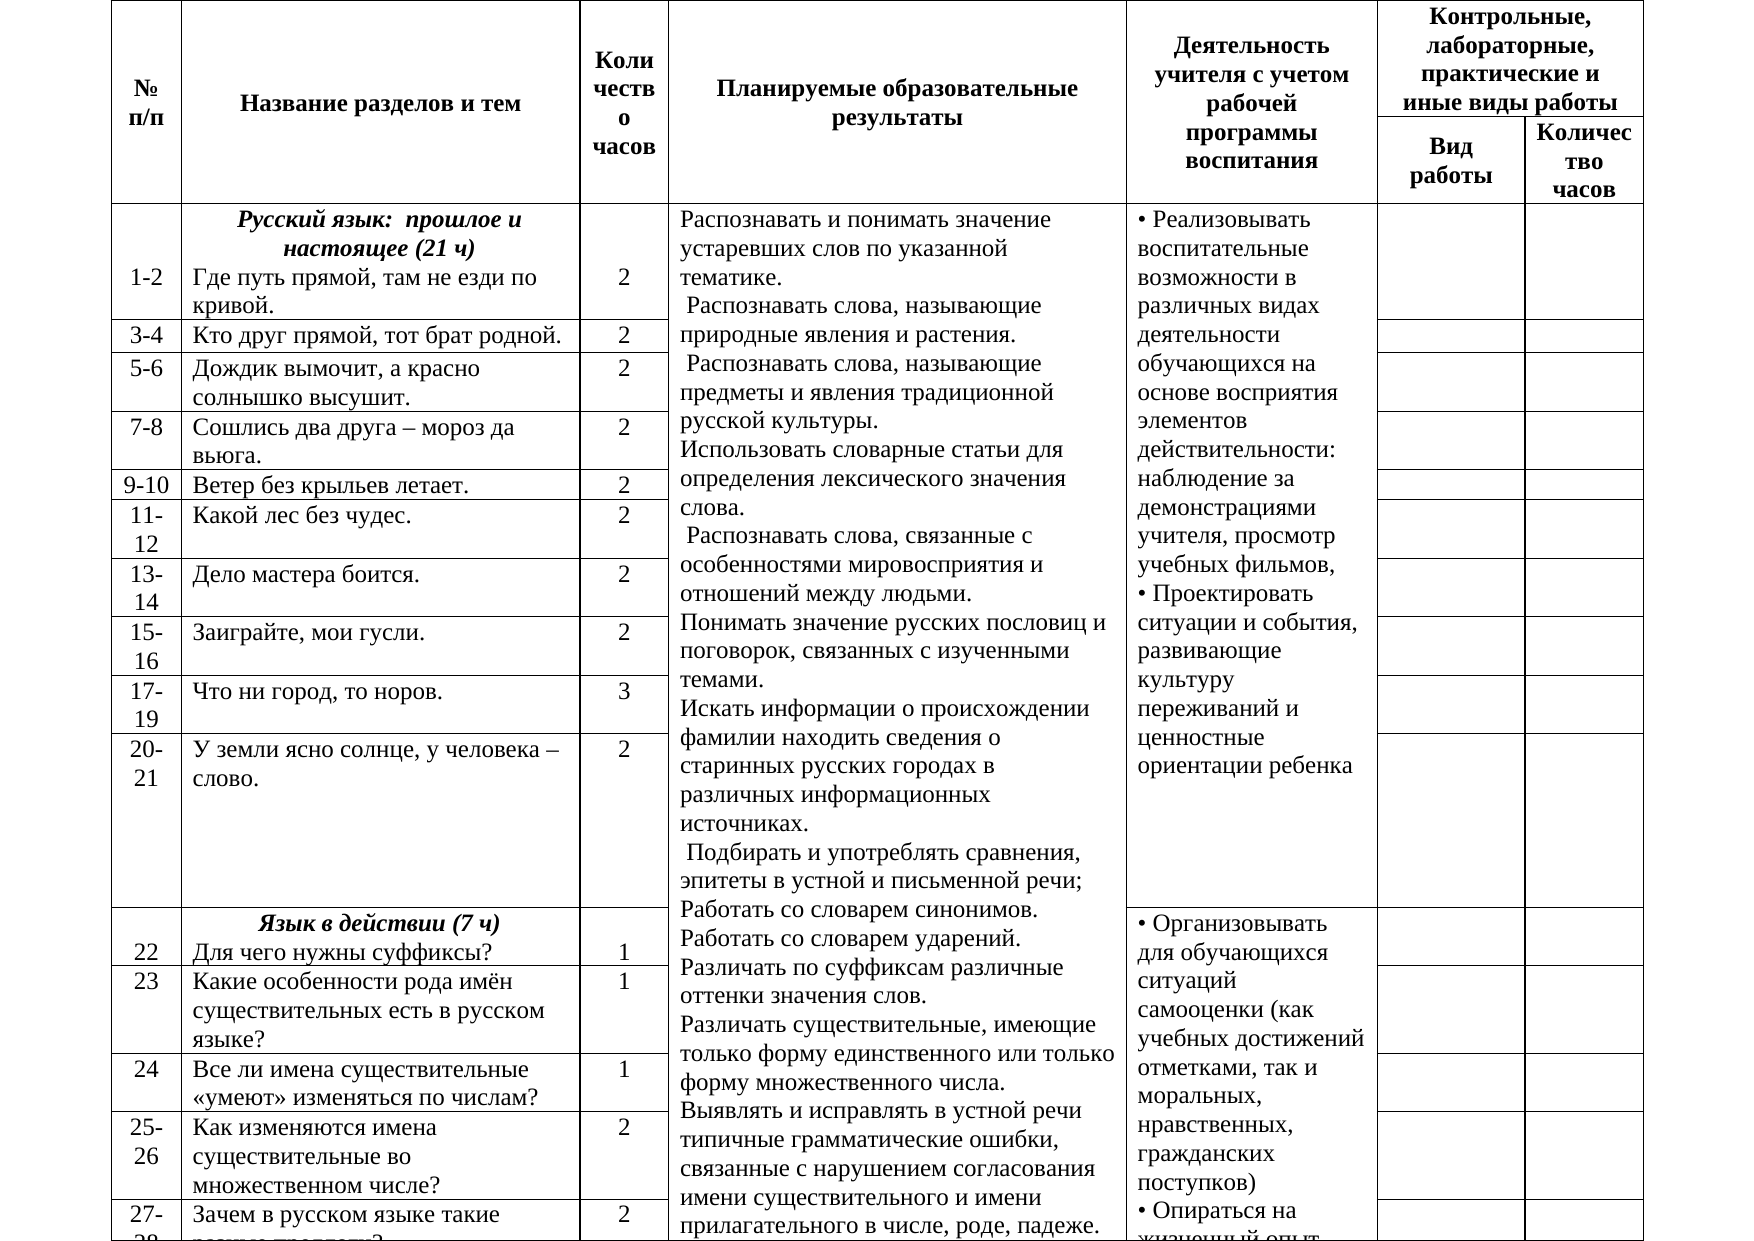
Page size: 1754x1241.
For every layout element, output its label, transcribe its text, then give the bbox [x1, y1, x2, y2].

table_header Деятельность учителя с учетом рабочей программы воспитания [1127, 1, 1377, 203]
table_cell [1378, 320, 1524, 352]
table_cell [1378, 470, 1524, 499]
table_cell [1378, 204, 1524, 319]
table_cell 17-19 [112, 676, 181, 733]
table_cell [1526, 734, 1643, 907]
table_cell [1378, 559, 1524, 616]
table_cell 2 [581, 559, 668, 616]
table_header № п/п [112, 1, 181, 203]
table_cell Сошлись два друга – мороз да вьюга. [182, 412, 579, 469]
table_cell 1 [581, 908, 668, 965]
table_cell 15-16 [112, 617, 181, 675]
table_cell [1378, 1112, 1524, 1198]
table_cell 1 [581, 966, 668, 1053]
table_cell Как изменяются имена существительные во множественном числе? [182, 1112, 579, 1198]
table_cell 2 [581, 1112, 668, 1198]
table_cell Дело мастера боится. [182, 559, 579, 616]
table_cell Вид работы [1378, 117, 1524, 203]
table_cell [1378, 676, 1524, 733]
table_cell [1526, 1200, 1643, 1240]
table_cell Количество часов [1526, 117, 1643, 203]
table_cell [1378, 1200, 1524, 1240]
table_cell Русский язык: прошлое и настоящее (21 ч) Где путь прямой, там не езди по кривой. [182, 204, 579, 319]
table_cell [1526, 966, 1643, 1053]
table_cell 11-12 [112, 500, 181, 558]
table_cell [1526, 676, 1643, 733]
table_cell 3-4 [112, 320, 181, 352]
table_cell Какие особенности рода имён существительных есть в русском языке? [182, 966, 579, 1053]
table_cell 2 [581, 470, 668, 499]
table_cell 2 [581, 204, 668, 319]
table_cell 2 [581, 734, 668, 907]
table_cell Ветер без крыльев летает. [182, 470, 579, 499]
table_cell [1378, 617, 1524, 675]
table_cell 2 [581, 500, 668, 558]
table_cell 23 [112, 966, 181, 1053]
table_header Название разделов и тем [182, 1, 579, 203]
table_cell 2 [581, 320, 668, 352]
table_cell [1378, 412, 1524, 469]
table_cell [1526, 1112, 1643, 1198]
table_cell Какой лес без чудес. [182, 500, 579, 558]
table_cell 13-14 [112, 559, 181, 616]
table_cell 1-2 [112, 204, 181, 319]
table_cell 9-10 [112, 470, 181, 499]
table_cell 2 [581, 412, 668, 469]
table_cell [1526, 470, 1643, 499]
table_cell 27-28 [112, 1200, 181, 1240]
table_cell Дождик вымочит, а красно солнышко высушит. [182, 353, 579, 411]
table_cell [1378, 966, 1524, 1053]
table_header Планируемые образовательные результаты [669, 1, 1126, 203]
table_cell Заиграйте, мои гусли. [182, 617, 579, 675]
table_cell 2 [581, 1200, 668, 1240]
table_cell [1378, 1054, 1524, 1111]
table_cell 5-6 [112, 353, 181, 411]
table_cell [1526, 204, 1643, 319]
table_cell 2 [581, 617, 668, 675]
table_cell [1526, 559, 1643, 616]
table_cell [1526, 908, 1643, 965]
table_cell 3 [581, 676, 668, 733]
table_cell У земли ясно солнце, у человека – слово. [182, 734, 579, 907]
table_cell Зачем в русском языке такие разные предлоги? [182, 1200, 579, 1240]
table_cell • Организовывать для обучающихся ситуаций самооценки (как учебных достижений отметками, так и моральных, нравственных, гражданских поступков) • Опираться на жизненный опыт обучающихся с учетом воспитательных базовых национальных ценностей (БНЦ) [1127, 908, 1377, 1240]
table_cell Все ли имена существительные «умеют» изменяться по числам? [182, 1054, 579, 1111]
table_cell Язык в действии (7 ч) Для чего нужны суффиксы? [182, 908, 579, 965]
table_cell 20-21 [112, 734, 181, 907]
table_header Количество часов [581, 1, 668, 203]
table_cell 7-8 [112, 412, 181, 469]
table_cell [1378, 500, 1524, 558]
table_cell 24 [112, 1054, 181, 1111]
table_cell Кто друг прямой, тот брат родной. [182, 320, 579, 352]
table_cell [1526, 617, 1643, 675]
table_cell Что ни город, то норов. [182, 676, 579, 733]
table_cell 25-26 [112, 1112, 181, 1198]
table_cell [1526, 1054, 1643, 1111]
table_cell [1378, 734, 1524, 907]
table_cell [1378, 353, 1524, 411]
table_cell [1526, 353, 1643, 411]
table_cell 1 [581, 1054, 668, 1111]
table_cell 2 [581, 353, 668, 411]
table_cell 22 [112, 908, 181, 965]
table_cell Распознавать и понимать значение устаревших слов по указанной тематике. Распознавать слова, называющие природные явления и растения. Распознавать слова, называющие предметы и явления традиционной русской культуры. Использовать словарные статьи для определения лексического значения слова. Распознавать слова, связанные с особенностями мировосприятия и отношений между людьми. Понимать значение русских пословиц и поговорок, связанных с изученными темами. Искать информации о происхождении фамилии находить сведения о старинных русских городах в различных информационных источниках. Подбирать и употреблять сравнения, эпитеты в устной и письменной речи; Работать со словарем синонимов. Работать со словарем ударений. Различать по суффиксам различные оттенки значения слов. Различать существительные, имеющие только форму единственного или только форму множественного числа. Выявлять и исправлять в устной речи типичные грамматические ошибки, связанные с нарушением согласования имени существительного и имени прилагательного в числе, роде, падеже. Редактировать письменный текст с целью исправления грамматических и орфографических ошибок. Владеть нормами правильного и точного употребления предлогов [669, 204, 1126, 1240]
table_header Контрольные, лабораторные, практические и иные виды работы [1378, 1, 1643, 116]
table_cell [1526, 500, 1643, 558]
table_cell [1526, 412, 1643, 469]
table_cell • Реализовывать воспитательные возможности в различных видах деятельности обучающихся на основе восприятия элементов действительности: наблюдение за демонстрациями учителя, просмотр учебных фильмов, • Проектировать ситуации и события, развивающие культуру переживаний и ценностные ориентации ребенка [1127, 204, 1377, 907]
table_cell [1526, 320, 1643, 352]
table_cell [1378, 908, 1524, 965]
